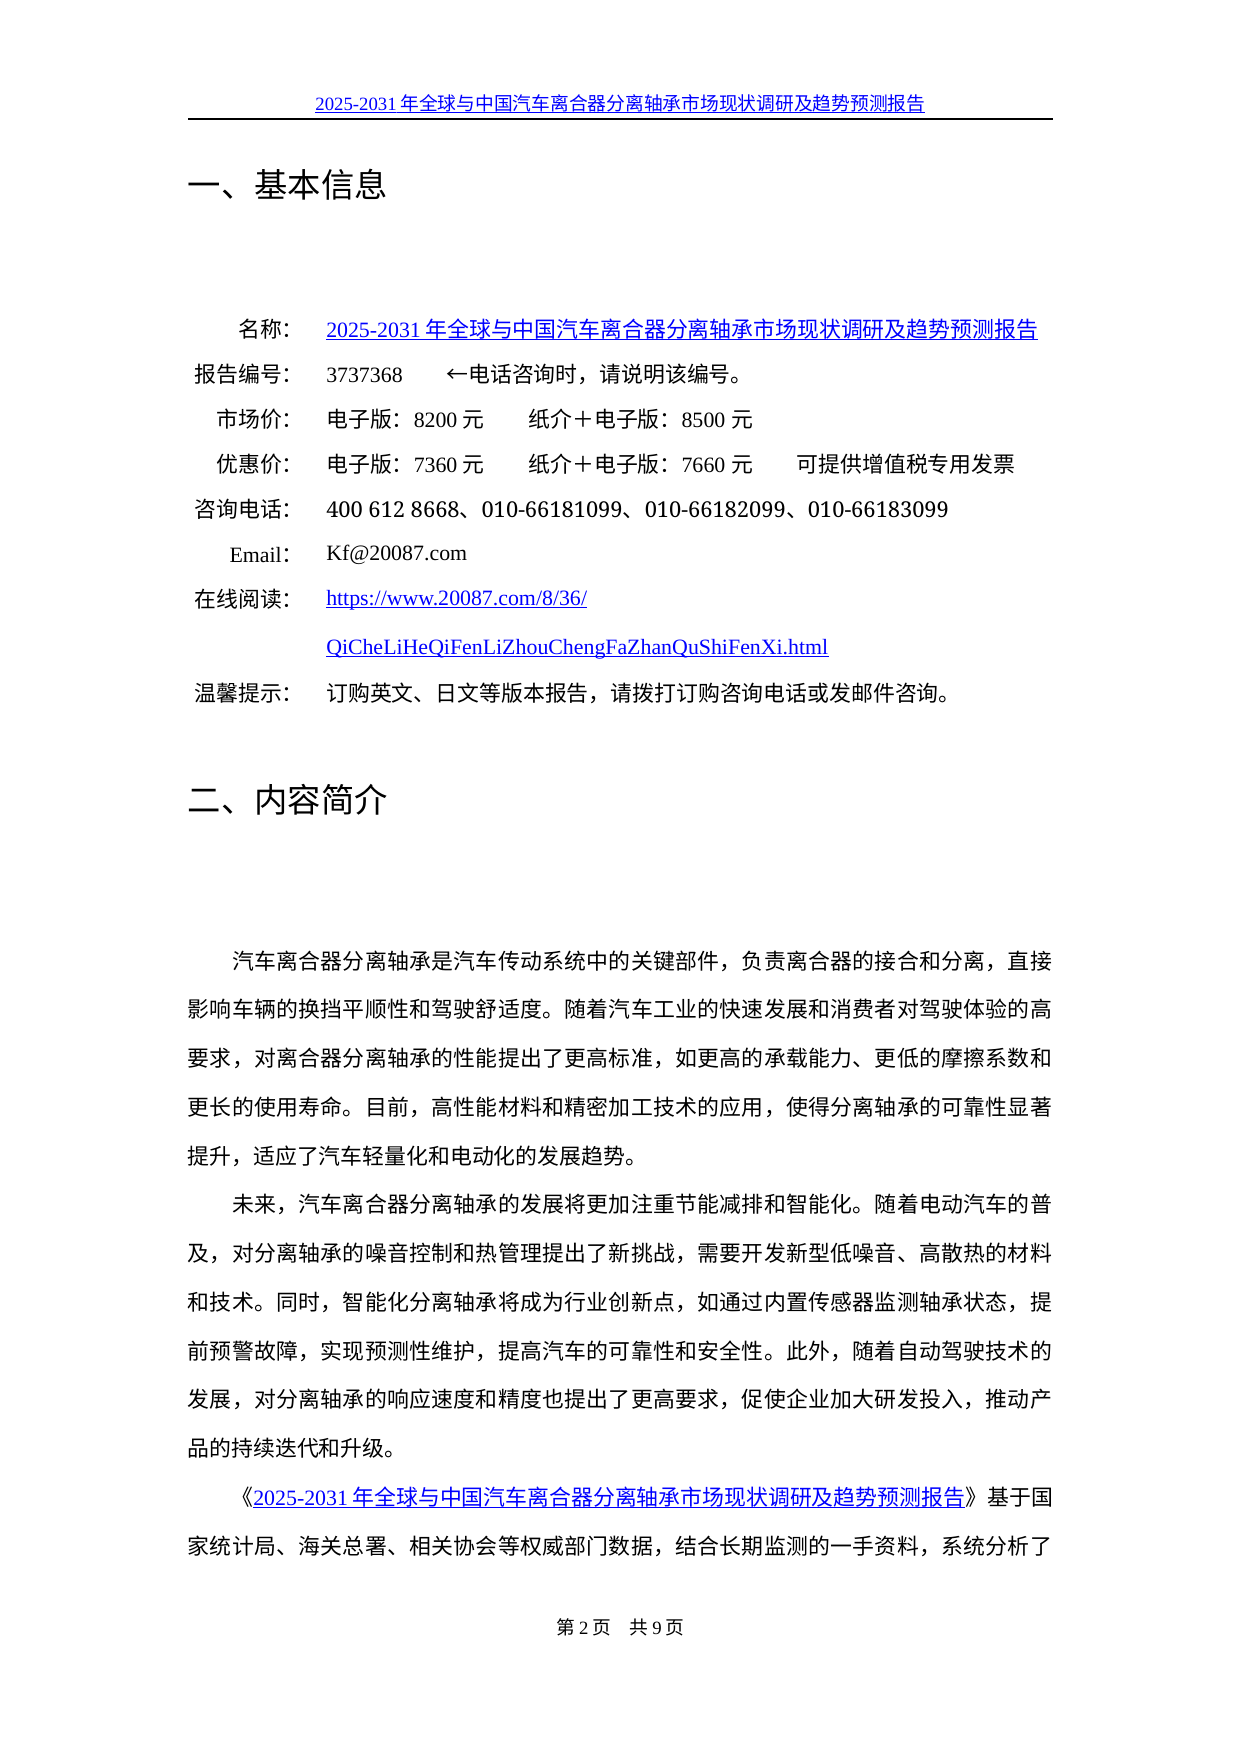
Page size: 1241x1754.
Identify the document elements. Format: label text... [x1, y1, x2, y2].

table_cell Email： [167, 537, 315, 582]
table_cell 电子版：7360 元 纸介＋电子版：7660 元 可提供增值税专用发票 [315, 447, 1073, 492]
table_cell 400 612 8668、010-66181099、010-66182099、010-66183099 [315, 492, 1073, 537]
table_header 名称： [167, 312, 315, 357]
table_cell Kf@20087.com [315, 537, 1073, 582]
title 二、内容简介 [187, 766, 1053, 831]
table_cell 订购英文、日文等版本报告，请拨打订购咨询电话或发邮件咨询。 [315, 675, 1073, 720]
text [187, 943, 1053, 1561]
table_cell 3737368 ←电话咨询时，请说明该编号。 [315, 357, 1073, 402]
table_cell 优惠价： [167, 447, 315, 492]
table_cell 电子版：8200 元 纸介＋电子版：8500 元 [315, 402, 1073, 447]
table_cell 市场价： [167, 402, 315, 447]
title 一、基本信息 [187, 150, 1053, 215]
table_cell 报告编号： [167, 357, 315, 402]
table_cell [315, 582, 1073, 675]
table_header 2025-2031年全球与中国汽车离合器分离轴承市场现状调研及趋势预测报告 [315, 312, 1073, 357]
table_cell 在线阅读： [167, 582, 315, 675]
table_cell 温馨提示： [167, 675, 315, 720]
table_cell 咨询电话： [167, 492, 315, 537]
